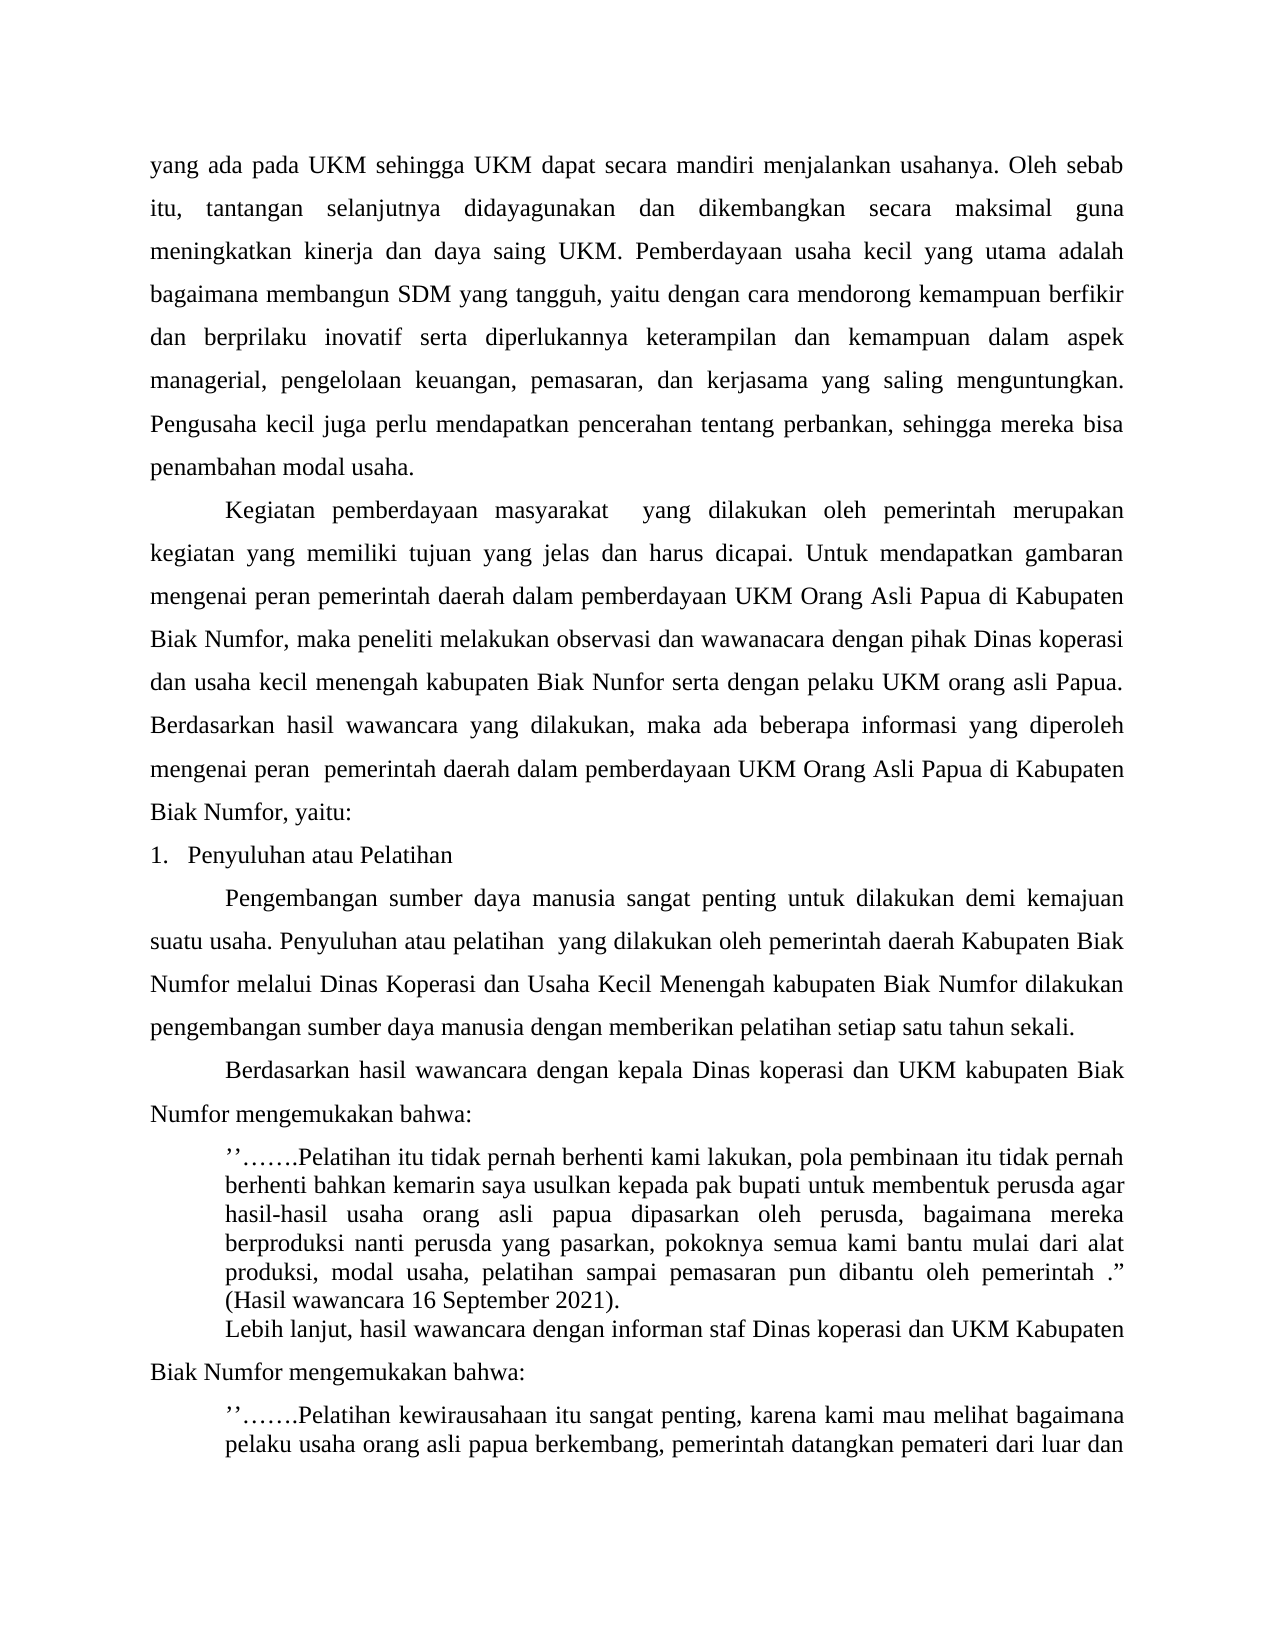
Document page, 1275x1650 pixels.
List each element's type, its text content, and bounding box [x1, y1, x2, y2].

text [150, 150, 1125, 481]
text Lebih lanjut, hasil wawancara dengan informan staf Dinas koperasi dan UKM Kabupaten Biak Numfor mengemukakan bahwa: [150, 1314, 1125, 1386]
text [187, 1401, 1125, 1458]
text ’’…….Pelatihan itu tidak pernah berhenti kami lakukan, pola pembinaan itu tidak pernah berhenti bahkan kemarin saya usulkan kepada pak bupati untuk membentuk perusda agar hasil-hasil usaha orang asli papua dipasarkan oleh perusda, bagaimana mereka berproduksi nanti perusda yang pasarkan, pokoknya semua kami bantu mulai dari alat produksi, modal usaha, pelatihan sampai pemasaran pun dibantu oleh pemerintah .” (Hasil wawancara 16 September 2021). [187, 1142, 1125, 1314]
text Kegiatan pemberdayaan masyarakat yang dilakukan oleh pemerintah merupakan kegiatan yang memiliki tujuan yang jelas dan harus dicapai. Untuk mendapatkan gambaran mengenai peran pemerintah daerah dalam pemberdayaan UKM Orang Asli Papua di Kabupaten Biak Numfor, maka peneliti melakukan observasi dan wawanacara dengan pihak Dinas koperasi dan usaha kecil menengah kabupaten Biak Nunfor serta dengan pelaku UKM orang asli Papua. Berdasarkan hasil wawancara yang dilakukan, maka ada beberapa informasi yang diperoleh mengenai peran pemerintah daerah dalam pemberdayaan UKM Orang Asli Papua di Kabupaten Biak Numfor, yaitu: [150, 495, 1125, 826]
text Berdasarkan hasil wawancara dengan kepala Dinas koperasi dan UKM kabupaten Biak Numfor mengemukakan bahwa: [150, 1056, 1125, 1127]
text Pengembangan sumber daya manusia sangat penting untuk dilakukan demi kemajuan suatu usaha. Penyuluhan atau pelatihan yang dilakukan oleh pemerintah daerah Kabupaten Biak Numfor melalui Dinas Koperasi dan Usaha Kecil Menengah kabupaten Biak Numfor dilakukan pengembangan sumber daya manusia dengan memberikan pelatihan setiap satu tahun sekali. [150, 883, 1125, 1041]
list Penyuluhan atau Pelatihan [150, 840, 1125, 869]
